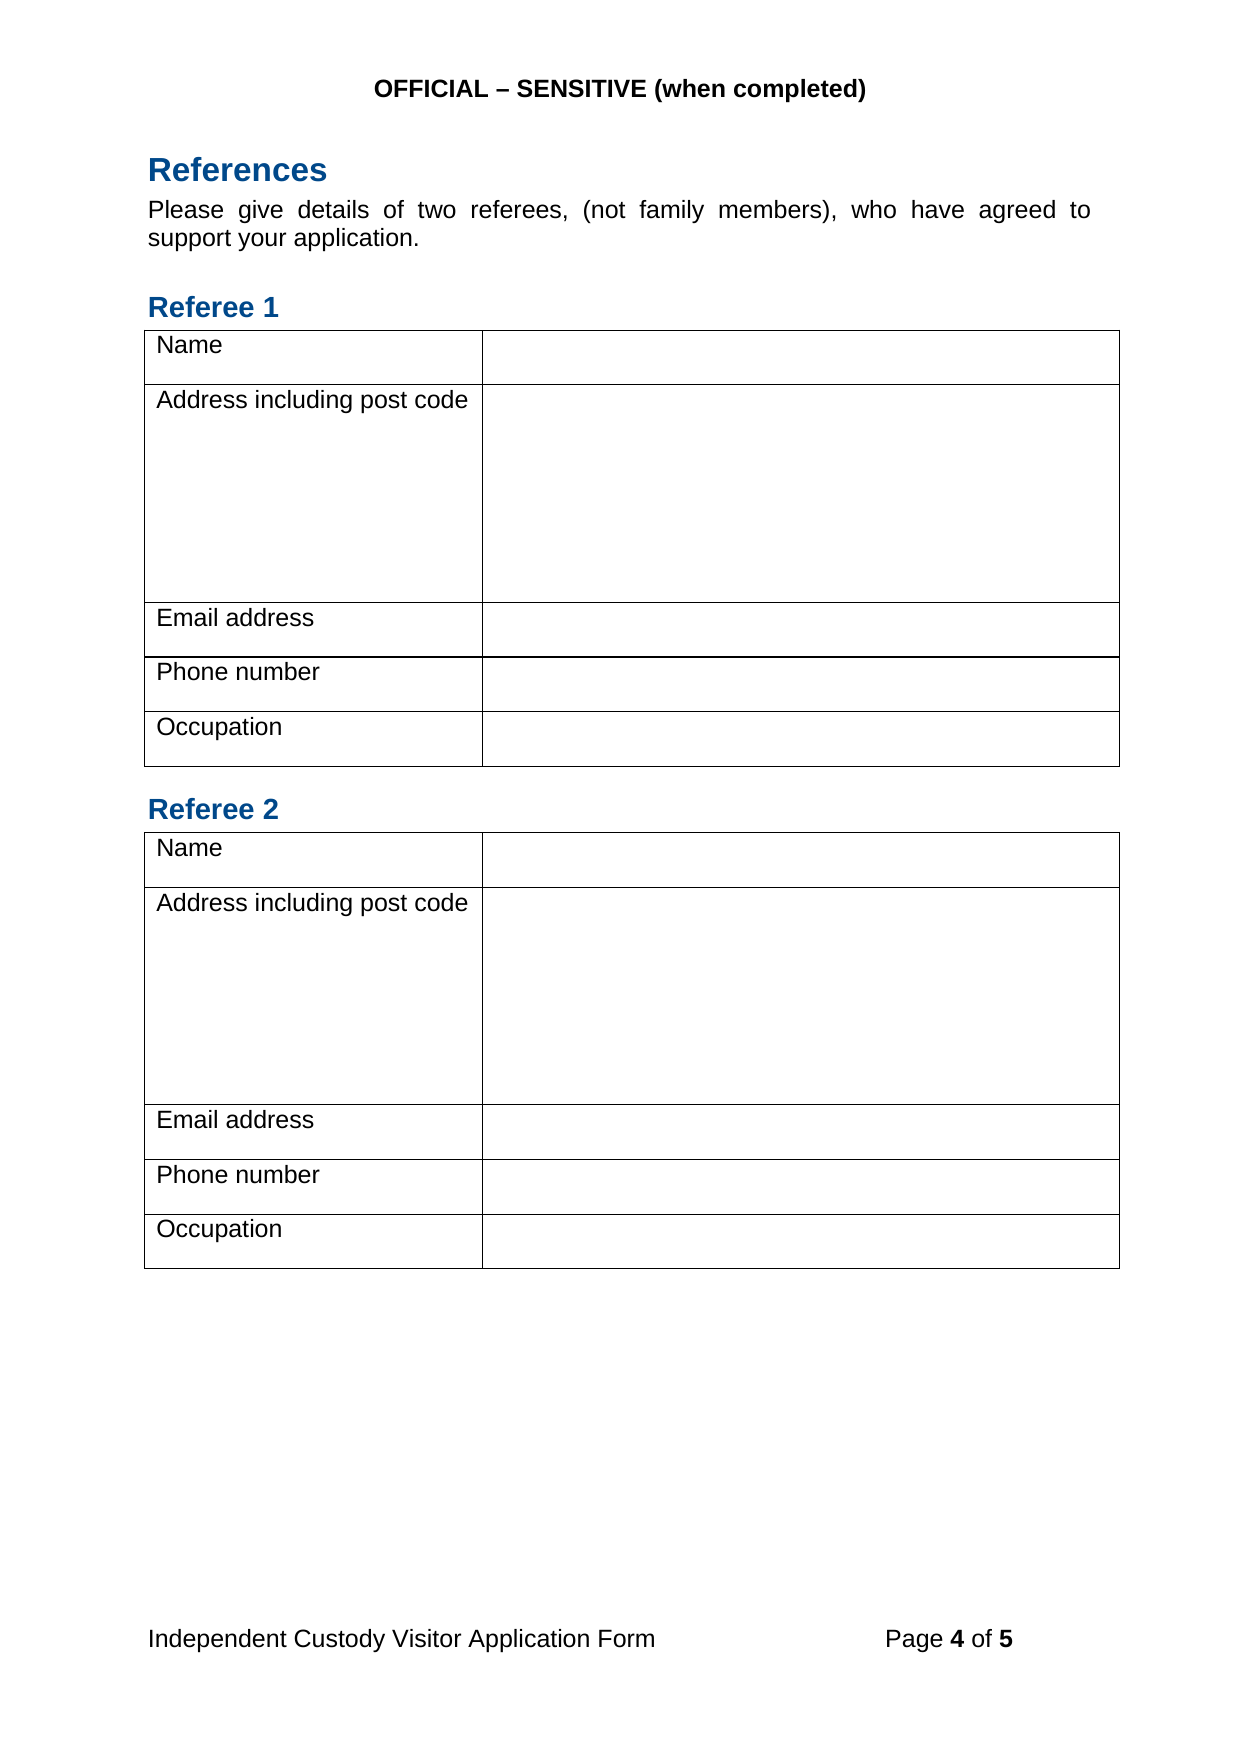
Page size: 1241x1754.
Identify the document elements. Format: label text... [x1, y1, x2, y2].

table_cell Phone number [145, 1160, 482, 1213]
table_cell Occupation [145, 712, 482, 766]
subtitle Referee 1 [148, 290, 1092, 323]
table_cell Occupation [145, 1215, 482, 1268]
table_cell Address including post code [145, 888, 482, 1104]
table_cell [483, 1215, 1119, 1268]
table_cell [483, 888, 1119, 1104]
table_cell [483, 603, 1119, 656]
table_cell Email address [145, 603, 482, 656]
table_cell Email address [145, 1105, 482, 1159]
table_cell [483, 658, 1119, 711]
table_cell [483, 1105, 1119, 1159]
table_cell [483, 1160, 1119, 1213]
subtitle Referee 2 [148, 792, 1092, 826]
subtitle References [148, 150, 1092, 188]
table_cell Phone number [145, 658, 482, 711]
table_header Name [145, 331, 482, 384]
table_header [483, 331, 1119, 384]
table_header [483, 833, 1119, 887]
table_cell [483, 712, 1119, 766]
table_header Name [145, 833, 482, 887]
table_cell [483, 385, 1119, 602]
text Please give details of two referees, (not family members), who have agreed to support your application. [148, 195, 1092, 252]
table_cell Address including post code [145, 385, 482, 602]
